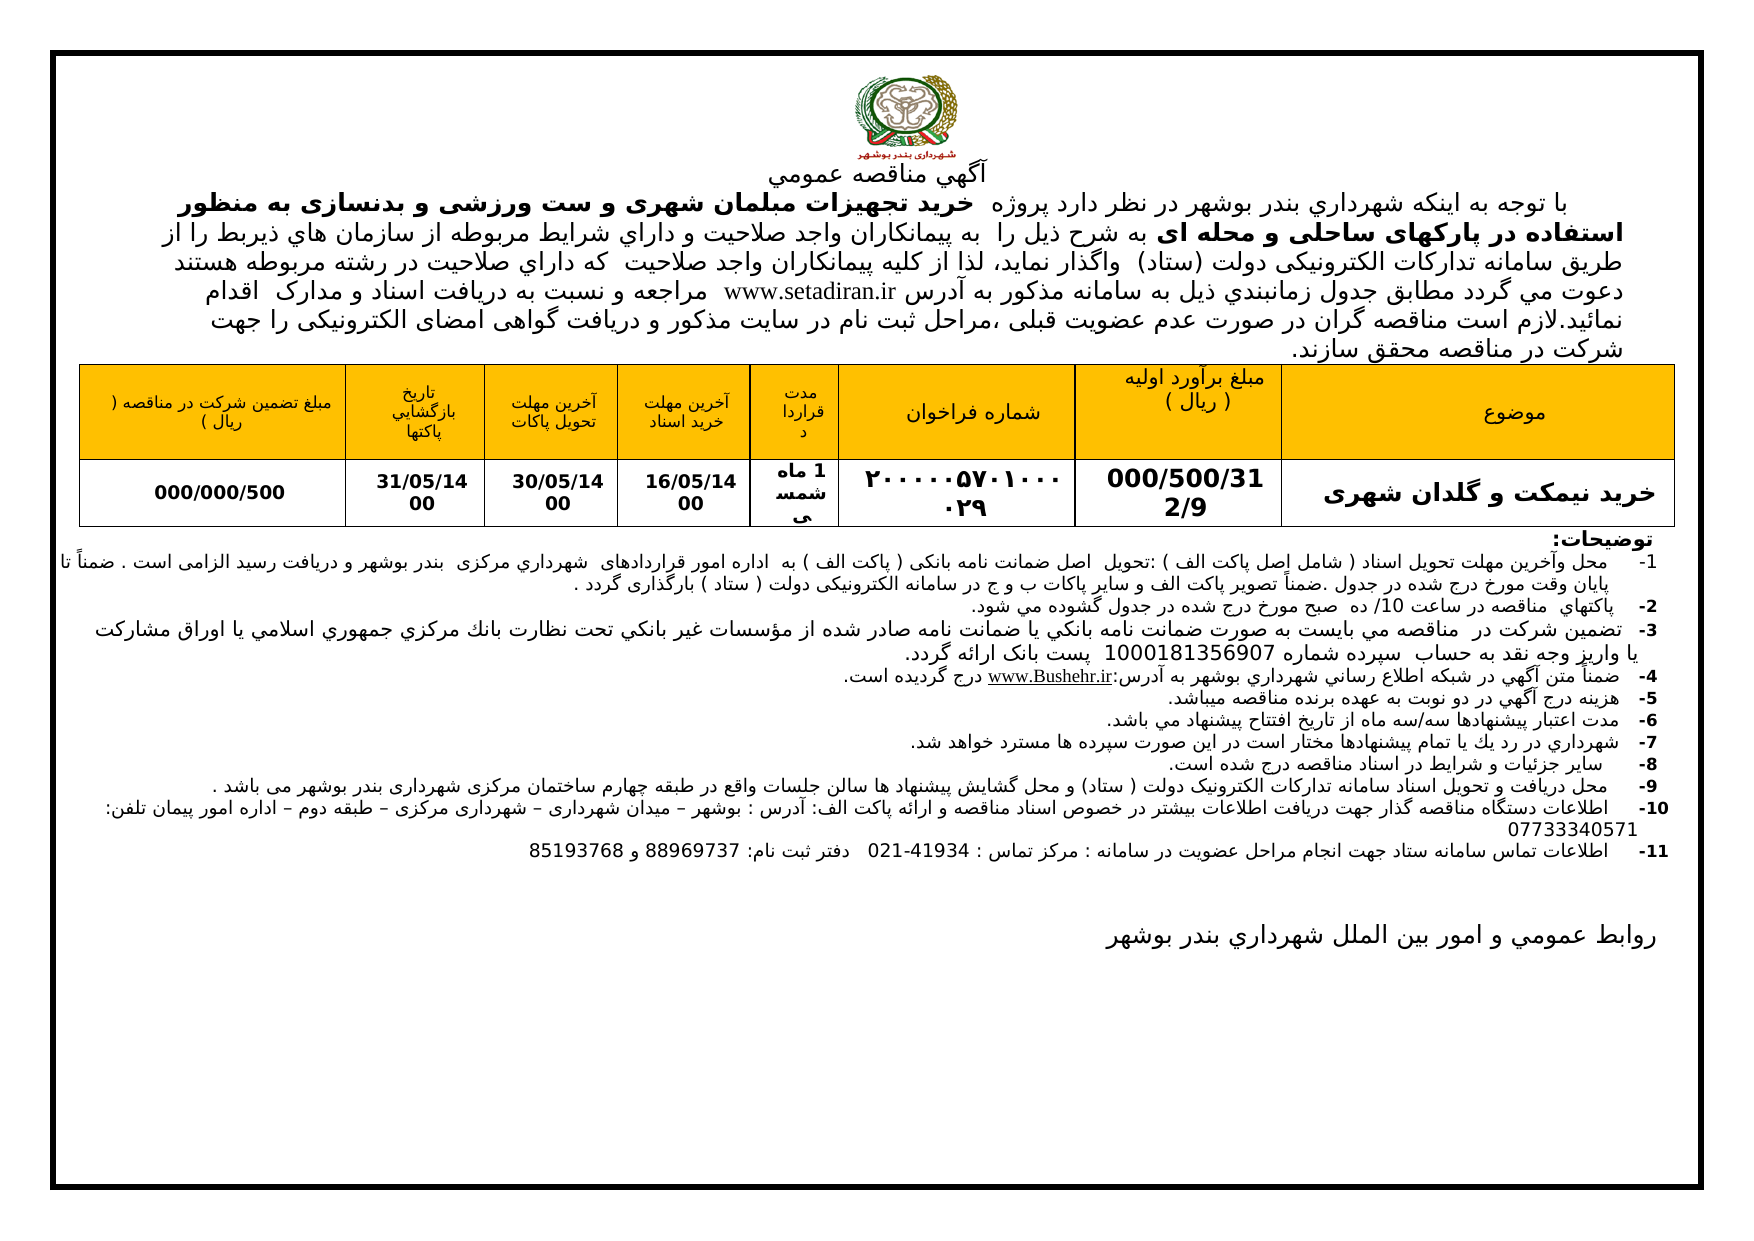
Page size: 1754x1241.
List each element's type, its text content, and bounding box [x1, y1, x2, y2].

table_header آخرين مهلت خريد اسناد [618, 365, 749, 459]
list اطلاعات تماس سامانه ستاد جهت انجام مراحل عضویت در سامانه : مرکز تماس : 41934-021 دفتر ثبت نام: 88969737 و 85193768 [59, 841, 1639, 862]
table_header تاريخ بازگشايي پاكتها [346, 365, 484, 459]
table_cell 000/000/500 [80, 460, 345, 526]
text روابط عمومي و امور بين الملل شهرداري بندر بوشهر [59, 891, 1657, 949]
list تضمين شركت در مناقصه مي بايست به صورت ضمانت نامه بانكي يا ضمانت نامه صادر شده از مؤسسات غير بانكي تحت نظارت بانك مركزي جمهوري اسلامي يا اوراق مشاركت يا واريز وجه نقد به حساب سپرده شماره 1000181356907 پست بانک ارائه گردد. [89, 617, 1639, 665]
list محل وآخرين مهلت تحويل اسناد ( شامل اصل پاکت الف ) :تحویل اصل ضمانت نامه بانکی ( پاکت الف ) به اداره امور قراردادهای شهرداري مرکزی بندر بوشهر و دریافت رسید الزامی است . ضمناً تا پايان وقت مورخ درج شده در جدول .ضمناً تصویر پاکت الف و سایر پاکات ب و ج در سامانه الکترونیکی دولت ( ستاد ) بارگذاری گردد . [59, 551, 1639, 595]
table_header مدت قرارداد [751, 365, 838, 459]
table_header آخرين مهلت تحويل پاكات [485, 365, 617, 459]
table_header شماره فراخوان [839, 365, 1074, 459]
picture [852, 75, 960, 160]
list مدت اعتبار پيشنهادها سه/سه ماه از تاريخ افتتاح پيشنهاد مي باشد. [59, 709, 1639, 731]
table_cell 16/05/1400 [618, 460, 749, 526]
table_header موضوع [1282, 365, 1674, 459]
table_cell 1 ماه شمسی [751, 460, 838, 526]
table_header مبلغ برآورد اولیه ( ریال ) [1076, 365, 1281, 459]
list اطلاعات دستگاه مناقصه گذار جهت دریافت اطلاعات بیشتر در خصوص اسناد مناقصه و ارائه پاکت الف: آدرس : بوشهر – میدان شهرداری – شهرداری مرکزی – طبقه دوم – اداره امور پیمان تلفن: 07733340571 [59, 797, 1639, 841]
list پاكتهاي مناقصه در ساعت 10/ ده صبح مورخ درج شده در جدول گشوده مي شود. [59, 595, 1639, 617]
text با توجه به اينكه شهرداري بندر بوشهر در نظر دارد پروژه خرید تجهیزات مبلمان شهری و ست ورزشی و بدنسازی به منظور استفاده در پارکهای ساحلی و محله ای به شرح ذيل را به پيمانكاران واجد صلاحيت و داراي شرايط مربوطه از سازمان هاي ذيربط را از طریق سامانه تدارکات الکترونیکی دولت (ستاد) واگذار نمايد، لذا از كليه پيمانكاران واجد صلاحيت كه داراي صلاحيت در رشته مربوطه هستند دعوت مي گردد مطابق جدول زمانبندي ذيل به سامانه مذکور به آدرس www.setadiran.ir مراجعه و نسبت به دریافت اسناد و مدارک اقدام نمائید.لازم است مناقصه گران در صورت عدم عضویت قبلی ،مراحل ثبت نام در سایت مذکور و دریافت گواهی امضای الکترونیکی را جهت شرکت در مناقصه محقق سازند. [133, 189, 1624, 364]
table_cell ۲۰۰۰۰۰۵۷۰۱۰۰۰۰۲۹ [839, 460, 1074, 526]
list شهرداري در رد يك يا تمام پيشنهادها مختار است در اين صورت سپرده ها مسترد خواهد شد. [59, 731, 1639, 753]
list هزينه درج آگهي در دو نوبت به عهده برنده مناقصه ميباشد. [59, 687, 1639, 709]
list ساير جزئيات و شرايط در اسناد مناقصه درج شده است. [59, 753, 1639, 775]
text توضيحات: [59, 527, 1653, 551]
table_cell 30/05/1400 [485, 460, 617, 526]
list محل دریافت و تحویل اسناد سامانه تدارکات الکترونیک دولت ( ستاد) و محل گشایش پیشنهاد ها سالن جلسات واقع در طبقه چهارم ساختمان مرکزی شهرداری بندر بوشهر می باشد . [59, 775, 1639, 797]
table_header مبلغ تضمين شركت در مناقصه ( ریال ) [80, 365, 345, 459]
text آگهي مناقصه عمومي [59, 159, 1695, 189]
table_cell 31/05/1400 [346, 460, 484, 526]
table_cell 000/500/312/9 [1076, 460, 1281, 526]
list ضمناً متن آگهي در شبكه اطلاع رساني شهرداري بوشهر به آدرس:www.Bushehr.ir درج گرديده است. [59, 665, 1639, 687]
table_cell خرید نیمکت و گلدان شهری [1282, 460, 1674, 526]
